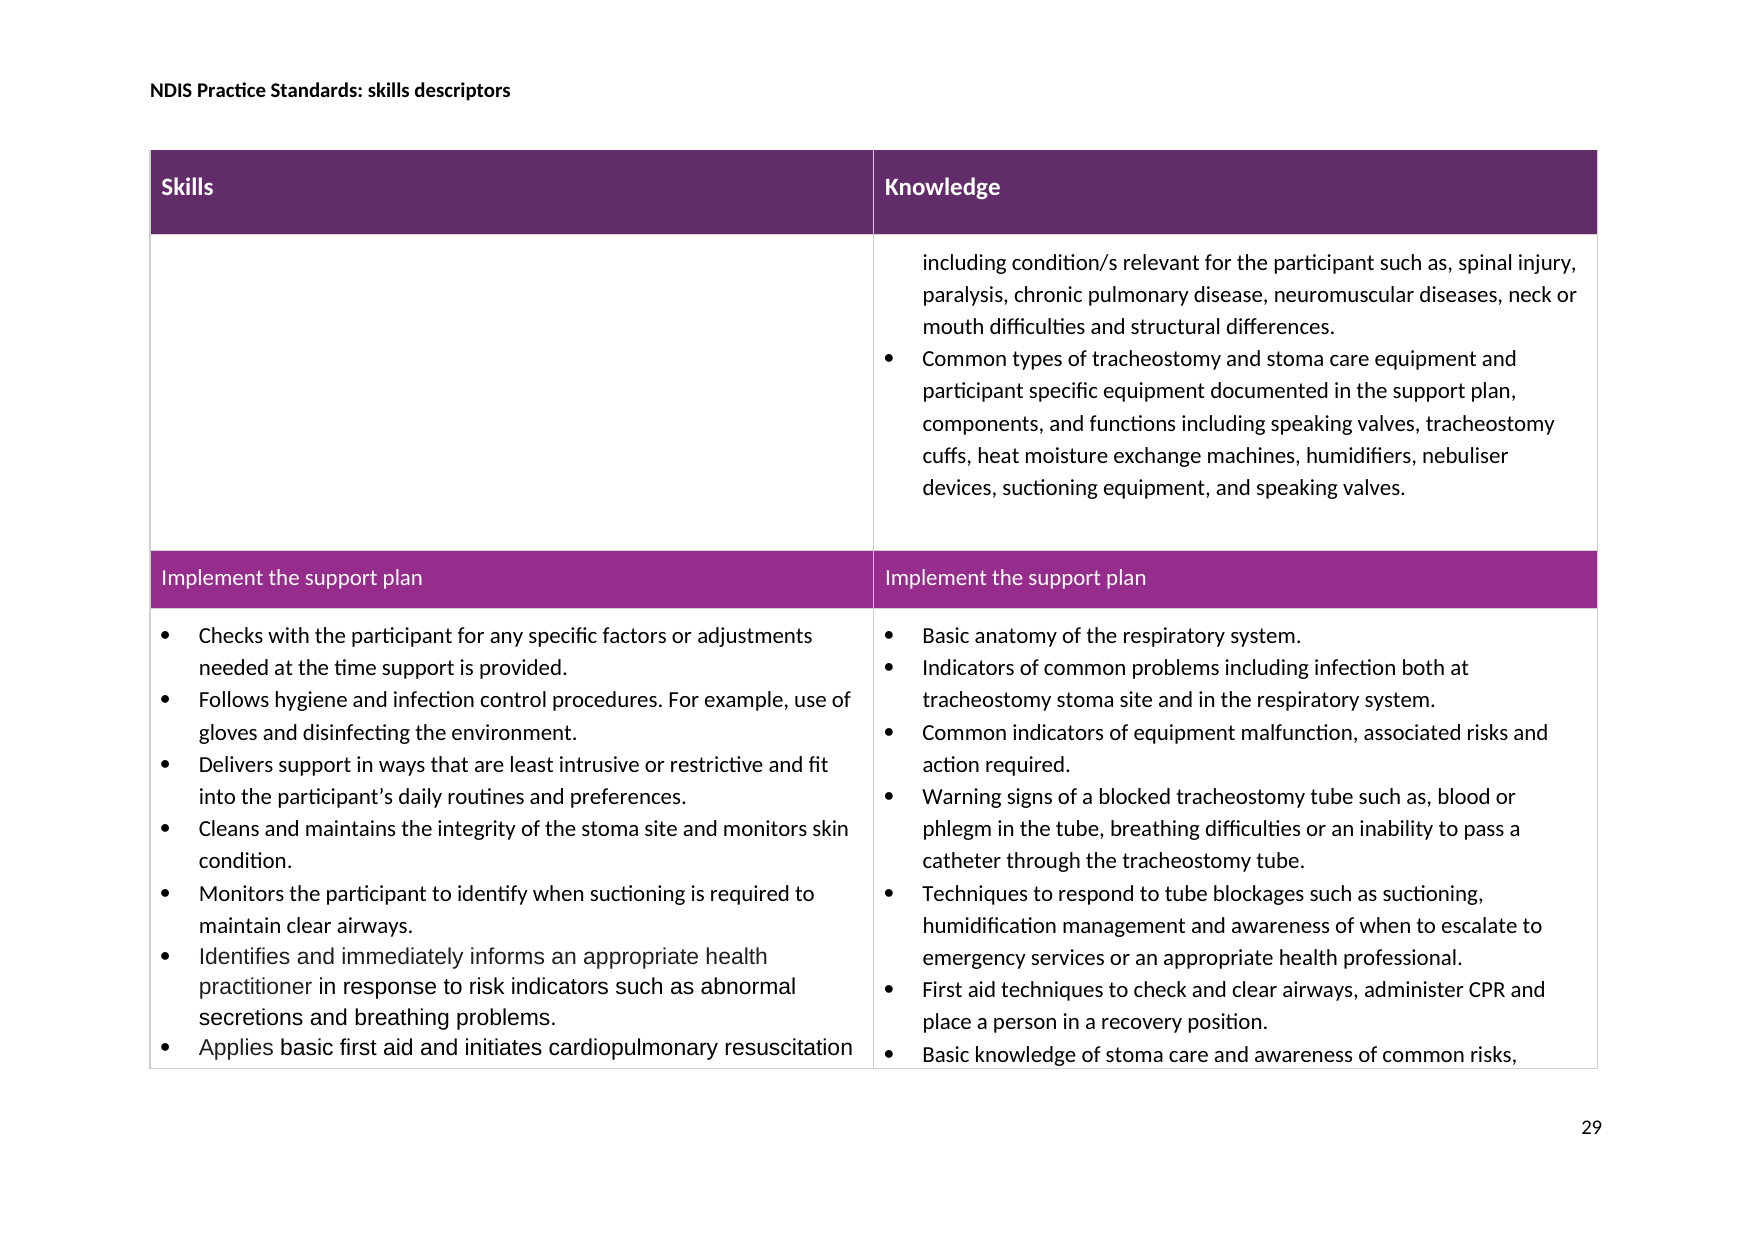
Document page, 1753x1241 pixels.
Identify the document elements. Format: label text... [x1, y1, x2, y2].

table_header Skills [151, 150, 873, 234]
table_cell Implement the support plan [151, 551, 873, 608]
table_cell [874, 609, 1597, 1068]
table_cell Implement the support plan [874, 551, 1597, 608]
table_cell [874, 235, 1597, 550]
table_header Knowledge [874, 150, 1597, 234]
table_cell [151, 609, 873, 1068]
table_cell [151, 235, 873, 550]
